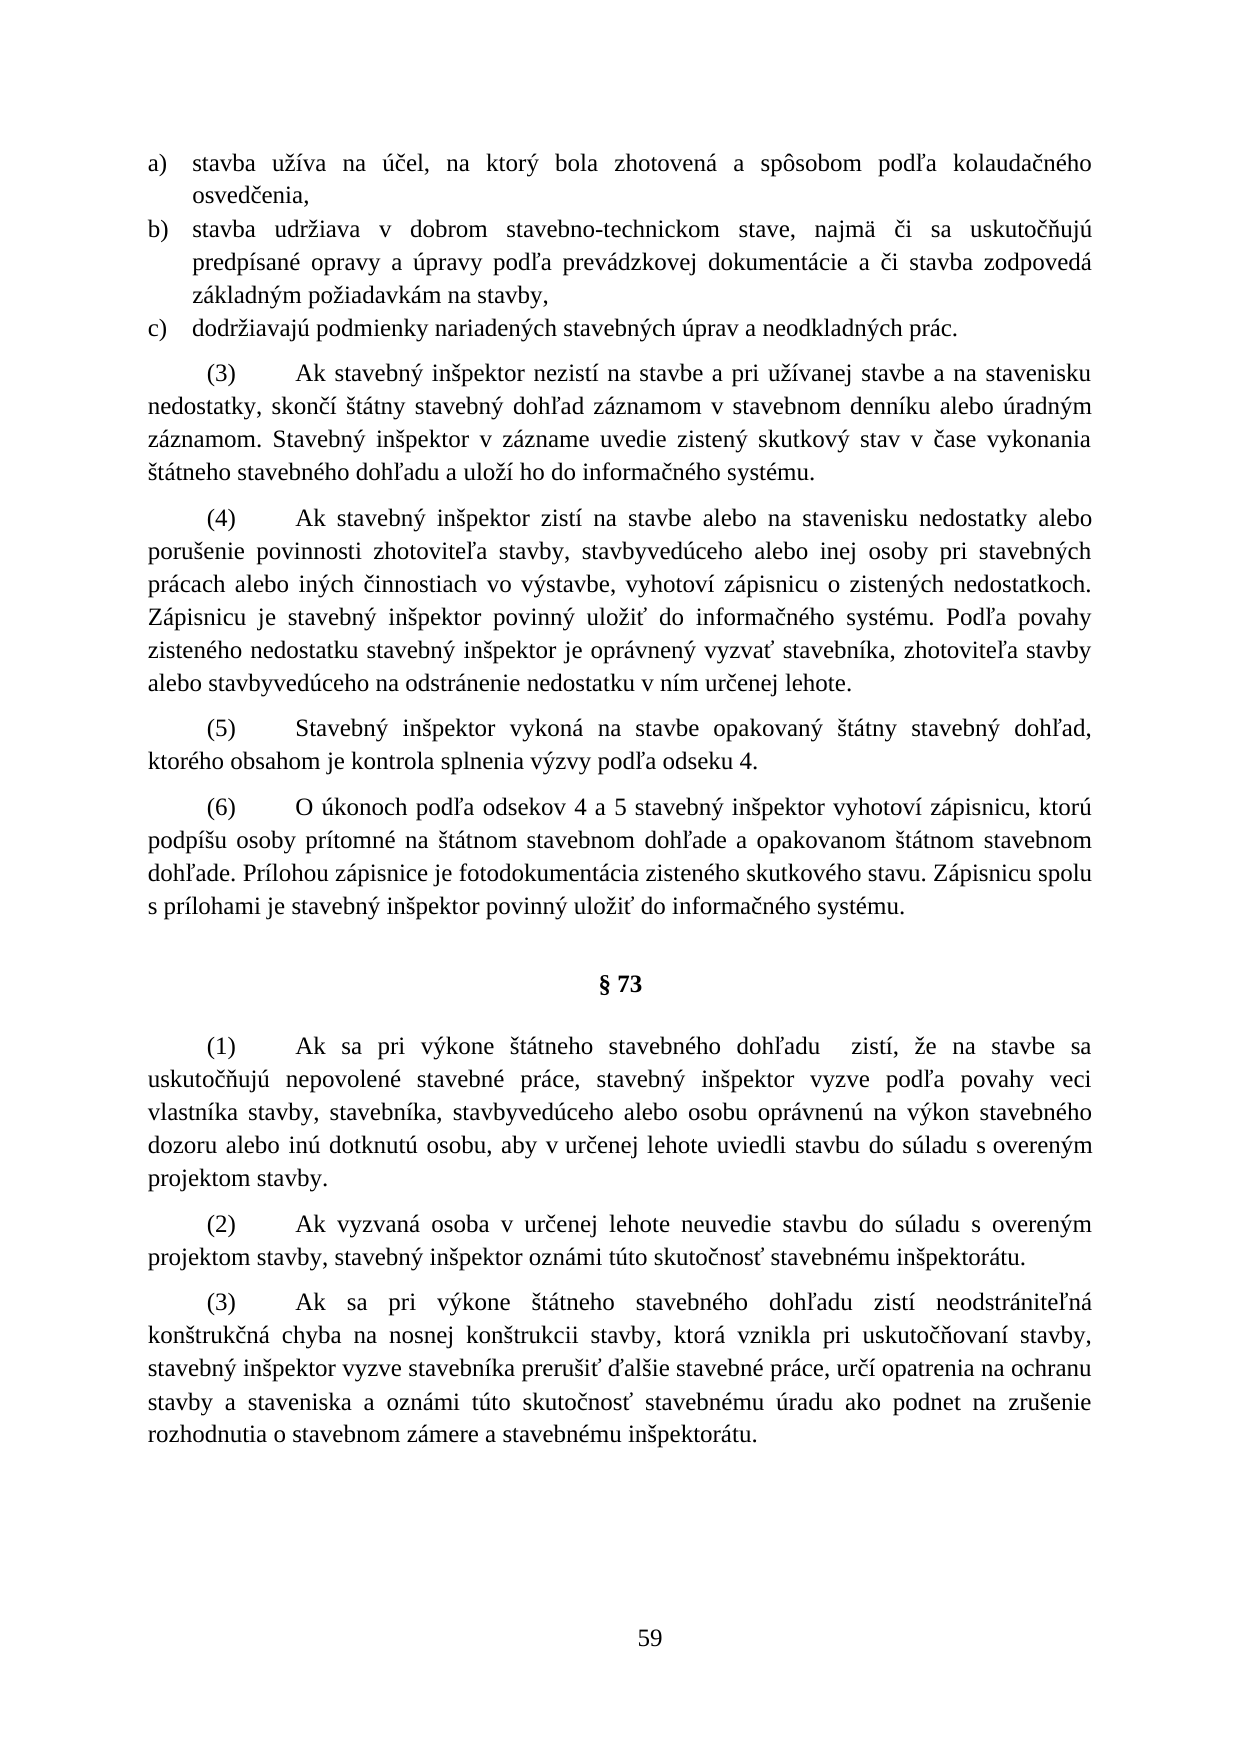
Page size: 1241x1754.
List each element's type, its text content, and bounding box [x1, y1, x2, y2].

list Ak stavebný inšpektor zistí na stavbe alebo na stavenisku nedostatky alebo porušenie povinnosti zhotoviteľa stavby, stavbyvedúceho alebo inej osoby pri stavebných prácach alebo iných činnostiach vo výstavbe, vyhotoví zápisnicu o zistených nedostatkoch. Zápisnicu je stavebný inšpektor povinný uložiť do informačného systému. Podľa povahy zisteného nedostatku stavebný inšpektor je oprávnený vyzvať stavebníka, zhotoviteľa stavby alebo stavbyvedúceho na odstránenie nedostatku v ním určenej lehote. [148, 503, 1093, 697]
list Ak sa pri výkone štátneho stavebného dohľadu zistí, že na stavbe sa uskutočňujú nepovolené stavebné práce, stavebný inšpektor vyzve podľa povahy veci vlastníka stavby, stavebníka, stavbyvedúceho alebo osobu oprávnenú na výkon stavebného dozoru alebo inú dotknutú osobu, aby v určenej lehote uviedli stavbu do súladu s overeným projektom stavby. [148, 1031, 1093, 1192]
list stavba udržiava v dobrom stavebno-technickom stave, najmä či sa uskutočňujú predpísané opravy a úpravy podľa prevádzkovej dokumentácie a či stavba zodpovedá základným požiadavkám na stavby, [148, 214, 1093, 308]
list Ak vyzvaná osoba v určenej lehote neuvedie stavbu do súladu s overeným projektom stavby, stavebný inšpektor oznámi túto skutočnosť stavebnému inšpektorátu. [148, 1209, 1093, 1271]
list dodržiavajú podmienky nariadených stavebných úprav a neodkladných prác. [148, 313, 1093, 341]
list Ak stavebný inšpektor nezistí na stavbe a pri užívanej stavbe a na stavenisku nedostatky, skončí štátny stavebný dohľad záznamom v stavebnom denníku alebo úradným záznamom. Stavebný inšpektor v zázname uvedie zistený skutkový stav v čase vykonania štátneho stavebného dohľadu a uloží ho do informačného systému. [148, 358, 1093, 486]
subtitle § 73 [148, 969, 1093, 998]
list Ak sa pri výkone štátneho stavebného dohľadu zistí neodstrániteľná konštrukčná chyba na nosnej konštrukcii stavby, ktorá vznikla pri uskutočňovaní stavby, stavebný inšpektor vyzve stavebníka prerušiť ďalšie stavebné práce, určí opatrenia na ochranu stavby a staveniska a oznámi túto skutočnosť stavebnému úradu ako podnet na zrušenie rozhodnutia o stavebnom zámere a stavebnému inšpektorátu. [148, 1287, 1093, 1448]
list Stavebný inšpektor vykoná na stavbe opakovaný štátny stavebný dohľad, ktorého obsahom je kontrola splnenia výzvy podľa odseku 4. [148, 713, 1093, 775]
list O úkonoch podľa odsekov 4 a 5 stavebný inšpektor vyhotoví zápisnicu, ktorú podpíšu osoby prítomné na štátnom stavebnom dohľade a opakovanom štátnom stavebnom dohľade. Prílohou zápisnice je fotodokumentácia zisteného skutkového stavu. Zápisnicu spolu s prílohami je stavebný inšpektor povinný uložiť do informačného systému. [148, 792, 1093, 920]
list stavba užíva na účel, na ktorý bola zhotovená a spôsobom podľa kolaudačného osvedčenia, [148, 148, 1093, 209]
